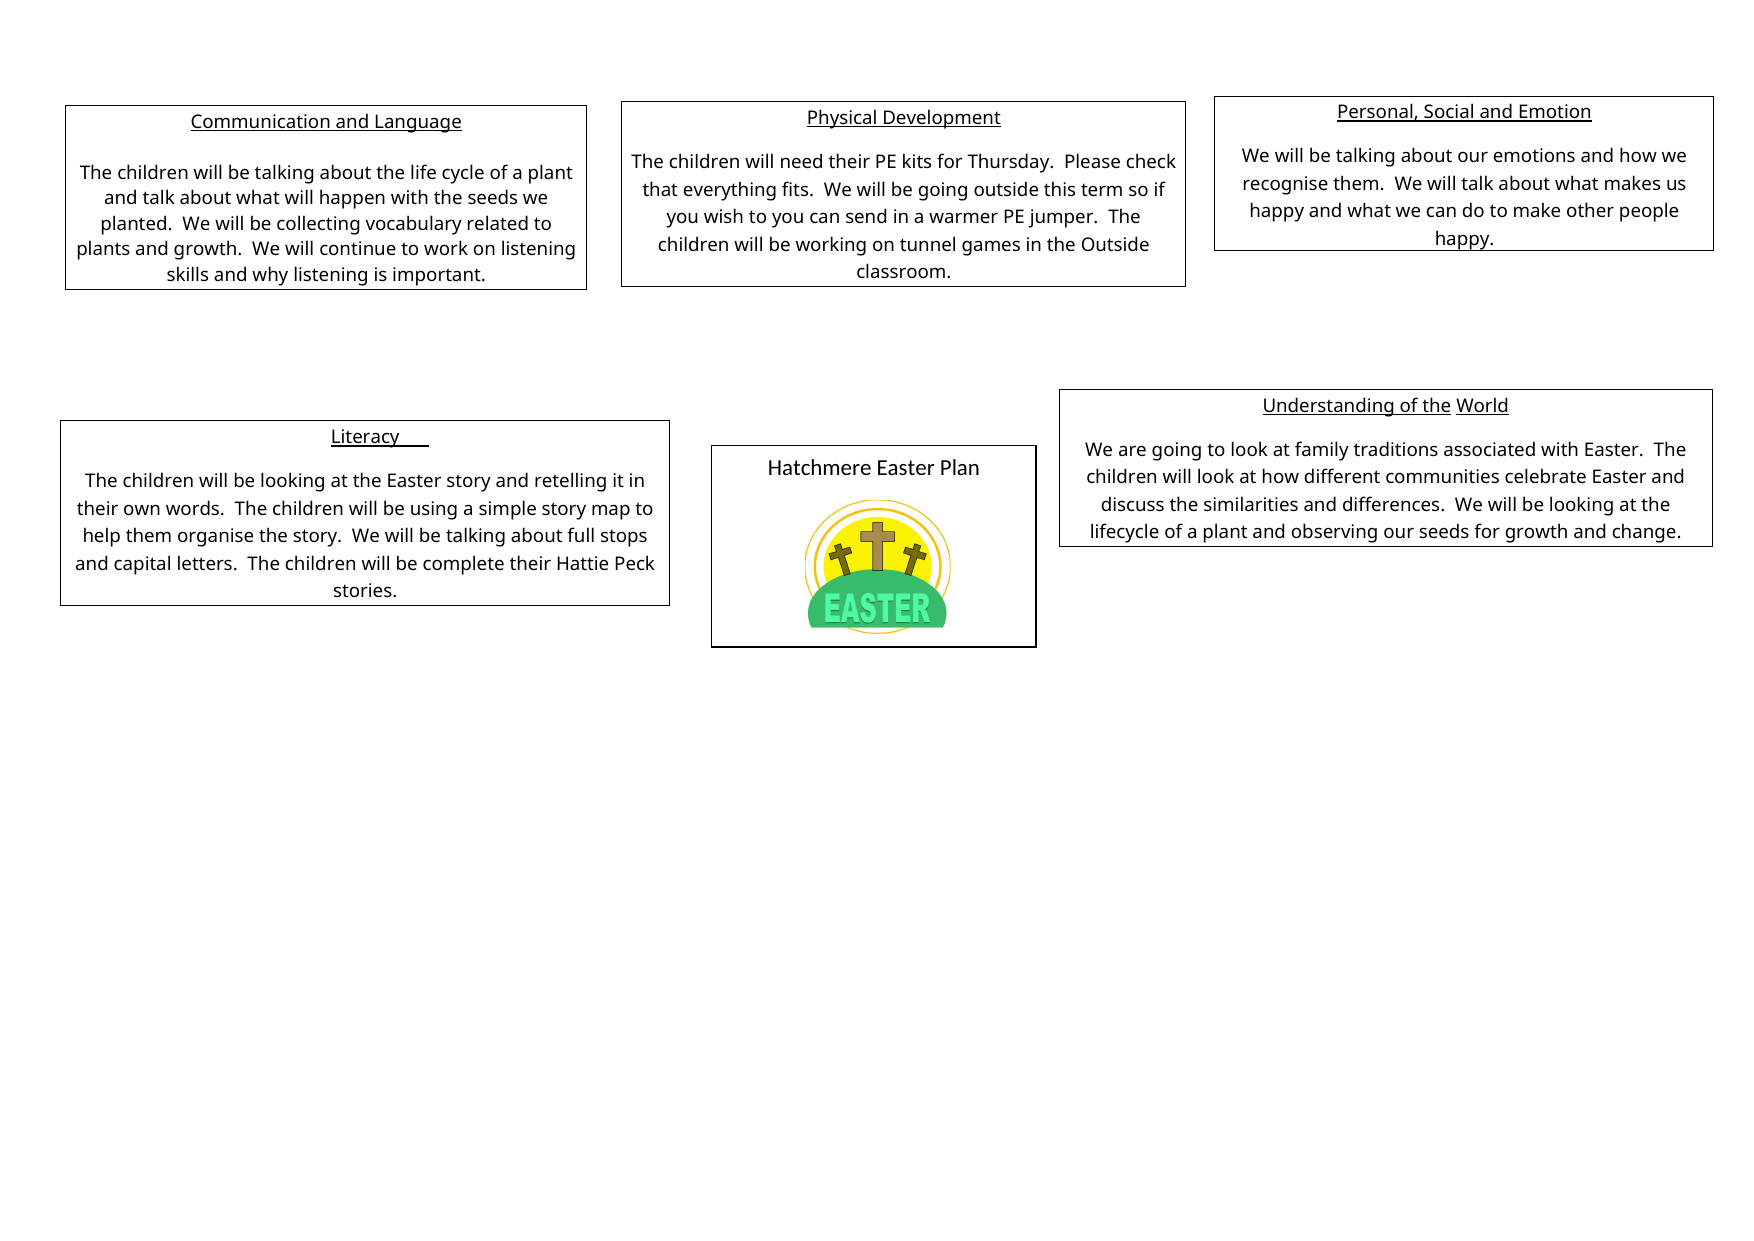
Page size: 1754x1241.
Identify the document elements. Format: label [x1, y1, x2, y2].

picture [804, 500, 951, 634]
